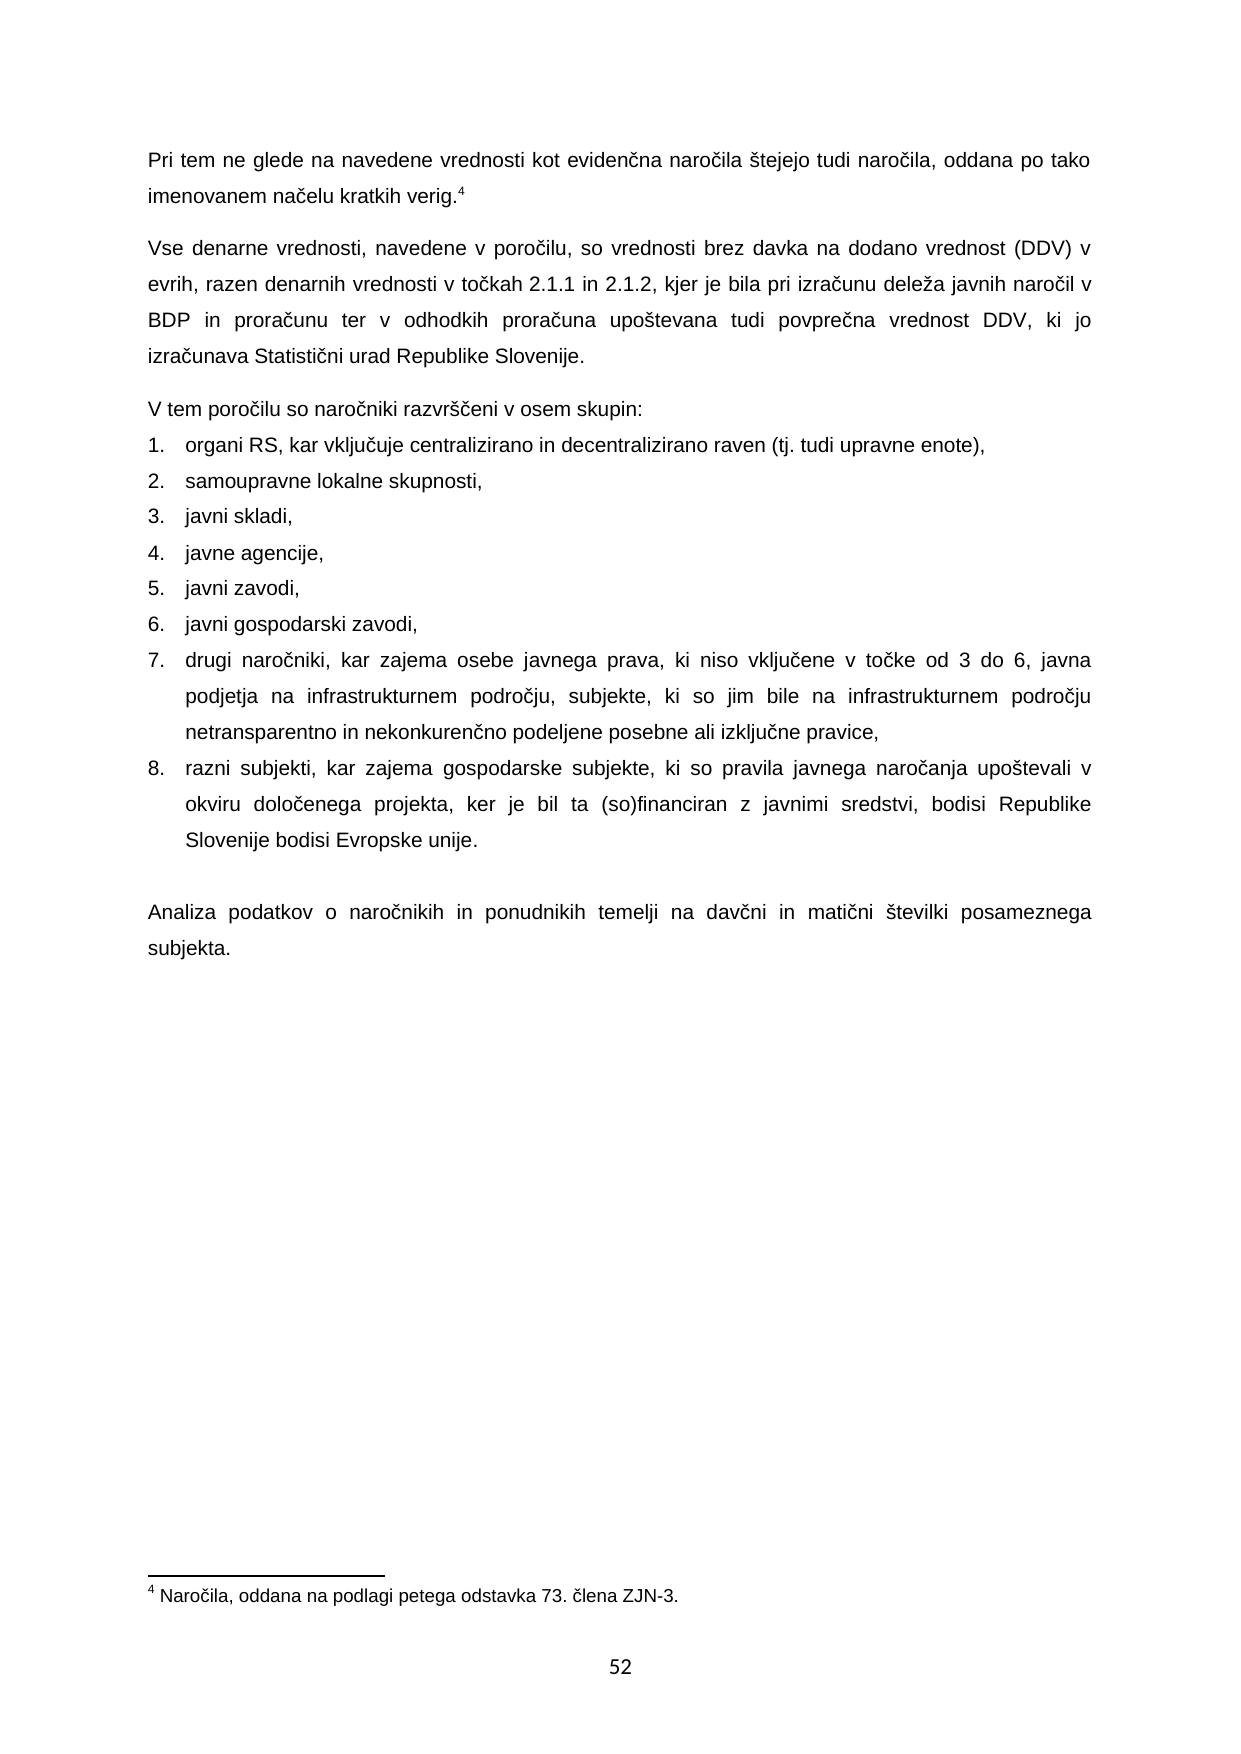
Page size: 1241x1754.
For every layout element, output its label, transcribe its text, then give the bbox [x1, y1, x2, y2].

list javni skladi, [148, 504, 1093, 528]
text V tem poročilu so naročniki razvrščeni v osem skupin: [148, 397, 1093, 421]
list organi RS, kar vključuje centralizirano in decentralizirano raven (tj. tudi upravne enote), [148, 432, 1093, 456]
list javni gospodarski zavodi, [148, 612, 1093, 636]
list drugi naročniki, kar zajema osebe javnega prava, ki niso vključene v točke od 3 do 6, javna podjetja na infrastrukturnem področju, subjekte, ki so jim bile na infrastrukturnem področju netransparentno in nekonkurenčno podeljene posebne ali izključne pravice, [148, 648, 1093, 744]
list samoupravne lokalne skupnosti, [148, 468, 1093, 492]
text Analiza podatkov o naročnikih in ponudnikih temelji na davčni in matični številki posameznega subjekta. [148, 900, 1093, 959]
list javne agencije, [148, 540, 1093, 564]
list razni subjekti, kar zajema gospodarske subjekte, ki so pravila javnega naročanja upoštevali v okviru določenega projekta, ker je bil ta (so)financiran z javnimi sredstvi, bodisi Republike Slovenije bodisi Evropske unije. [148, 756, 1093, 852]
text Pri tem ne glede na navedene vrednosti kot evidenčna naročila štejejo tudi naročila, oddana po tako imenovanem načelu kratkih verig. [148, 148, 1093, 207]
text Vse denarne vrednosti, navedene v poročilu, so vrednosti brez davka na dodano vrednost (DDV) v evrih, razen denarnih vrednosti v točkah 2.1.1 in 2.1.2, kjer je bila pri izračunu deleža javnih naročil v BDP in proračunu ter v odhodkih proračuna upoštevana tudi povprečna vrednost DDV, ki jo izračunava Statistični urad Republike Slovenije. [148, 236, 1093, 368]
list javni zavodi, [148, 576, 1093, 600]
